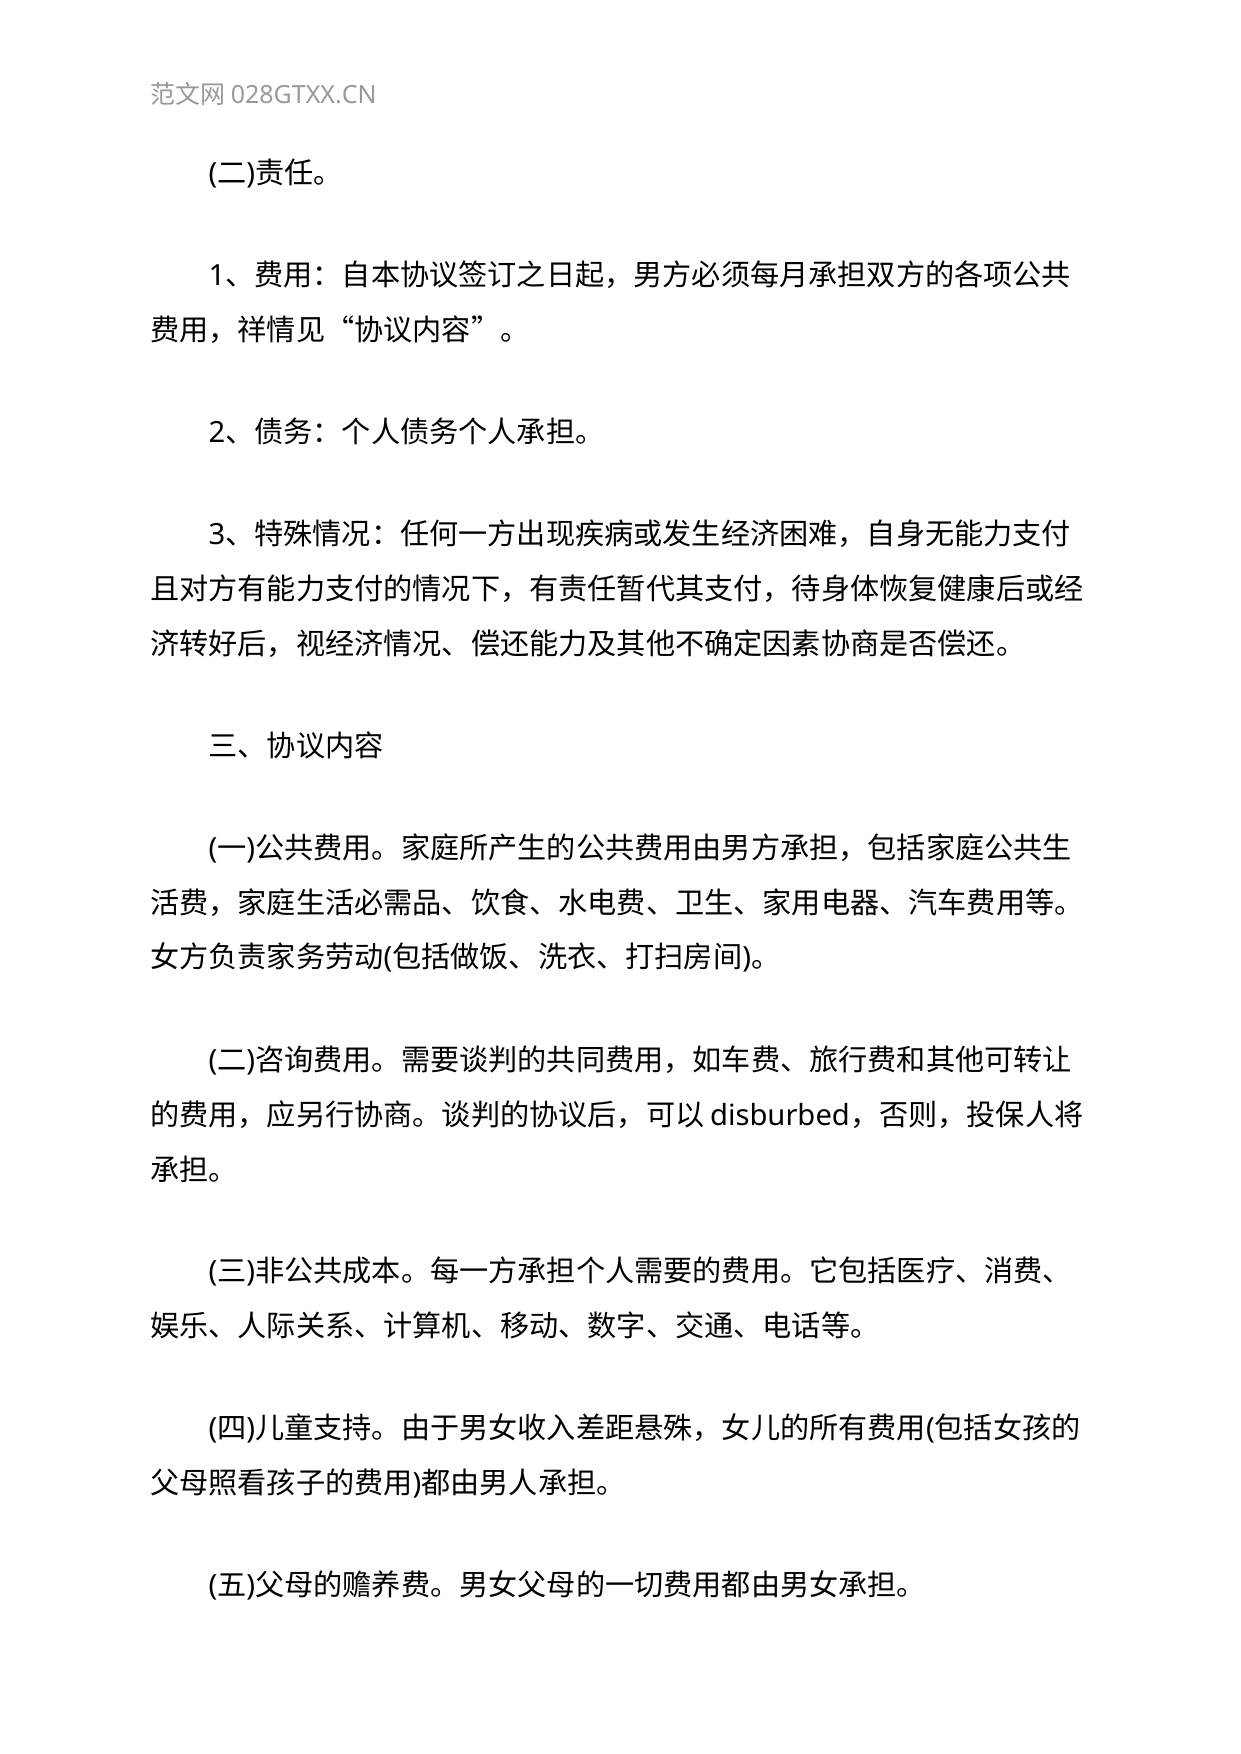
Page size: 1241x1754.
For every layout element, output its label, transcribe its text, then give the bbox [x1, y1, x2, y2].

text (二)责任。 [150, 150, 1090, 192]
text (四)儿童支持。由于男女收入差距悬殊，女儿的所有费用(包括女孩的父母照看孩子的费用)都由男人承担。 [150, 1404, 1090, 1502]
text (一)公共费用。家庭所产生的公共费用由男方承担，包括家庭公共生活费，家庭生活必需品、饮食、水电费、卫生、家用电器、汽车费用等。女方负责家务劳动(包括做饭、洗衣、打扫房间)。 [150, 824, 1090, 976]
text 2、债务：个人债务个人承担。 [150, 409, 1090, 451]
text 三、协议内容 [150, 722, 1090, 765]
text (五)父母的赡养费。男女父母的一切费用都由男女承担。 [150, 1562, 1090, 1604]
text 1、费用：自本协议签订之日起，男方必须每月承担双方的各项公共费用，祥情见“协议内容”。 [150, 252, 1090, 349]
text 3、特殊情况：任何一方出现疾病或发生经济困难，自身无能力支付且对方有能力支付的情况下，有责任暂代其支付，待身体恢复健康后或经济转好后，视经济情况、偿还能力及其他不确定因素协商是否偿还。 [150, 511, 1090, 663]
text (二)咨询费用。需要谈判的共同费用，如车费、旅行费和其他可转让的费用，应另行协商。谈判的协议后，可以disburbed，否则，投保人将承担。 [150, 1036, 1090, 1188]
text (三)非公共成本。每一方承担个人需要的费用。它包括医疗、消费、娱乐、人际关系、计算机、移动、数字、交通、电话等。 [150, 1248, 1090, 1345]
